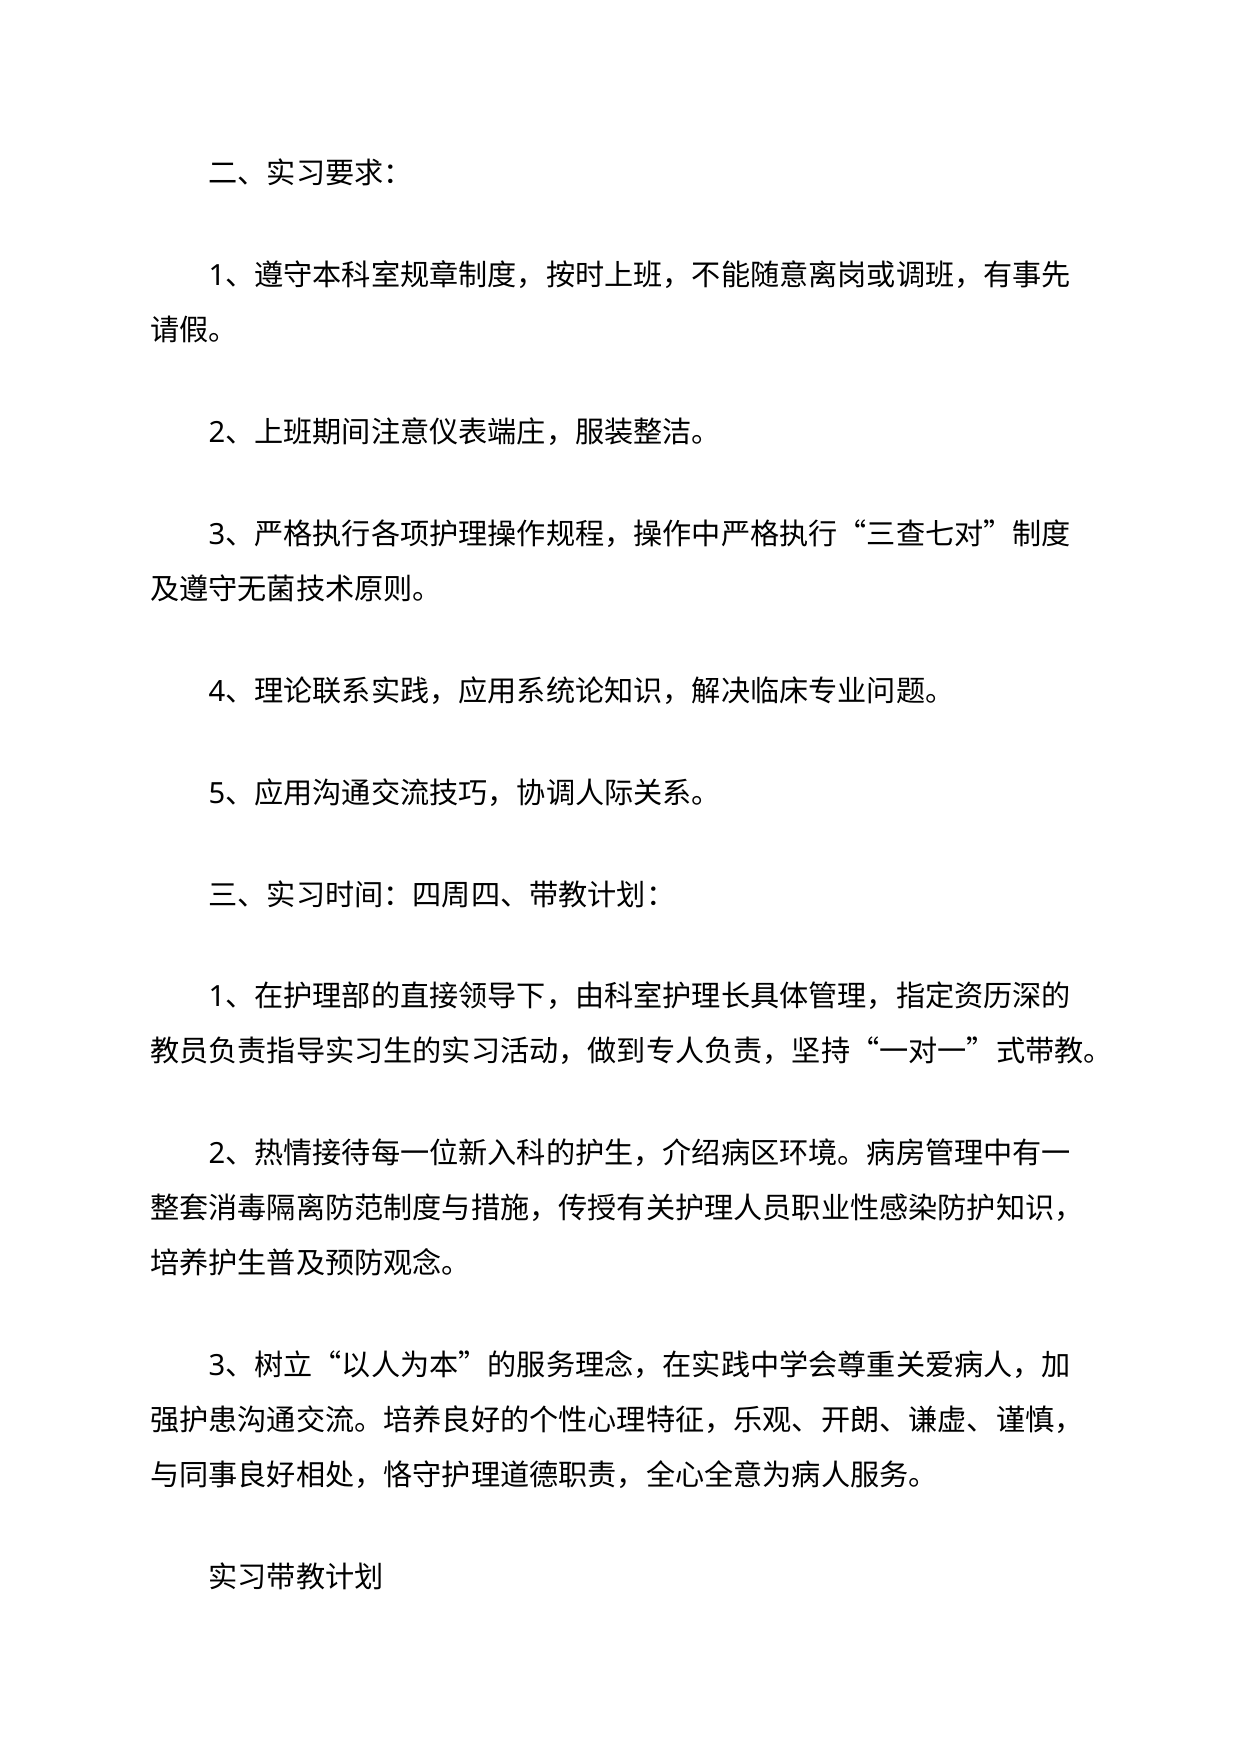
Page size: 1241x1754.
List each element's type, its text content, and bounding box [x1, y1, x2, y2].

text 4、理论联系实践，应用系统论知识，解决临床专业问题。 [150, 667, 1090, 710]
text 3、严格执行各项护理操作规程，操作中严格执行“三查七对”制度及遵守无菌技术原则。 [150, 511, 1090, 608]
text 实习带教计划 [150, 1553, 1090, 1595]
text 1、在护理部的直接领导下，由科室护理长具体管理，指定资历深的教员负责指导实习生的实习活动，做到专人负责，坚持“一对一”式带教。 [150, 973, 1090, 1070]
text 二、实习要求： [150, 150, 1090, 192]
text 5、应用沟通交流技巧，协调人际关系。 [150, 769, 1090, 812]
text 2、上班期间注意仪表端庄，服装整洁。 [150, 408, 1090, 451]
text 1、遵守本科室规章制度，按时上班，不能随意离岗或调班，有事先请假。 [150, 252, 1090, 349]
text 三、实习时间：四周四、带教计划： [150, 871, 1090, 913]
text 2、热情接待每一位新入科的护生，介绍病区环境。病房管理中有一整套消毒隔离防范制度与措施，传授有关护理人员职业性感染防护知识，培养护生普及预防观念。 [150, 1130, 1090, 1282]
text 3、树立“以人为本”的服务理念，在实践中学会尊重关爱病人，加强护患沟通交流。培养良好的个性心理特征，乐观、开朗、谦虚、谨慎，与同事良好相处，恪守护理道德职责，全心全意为病人服务。 [150, 1341, 1090, 1494]
